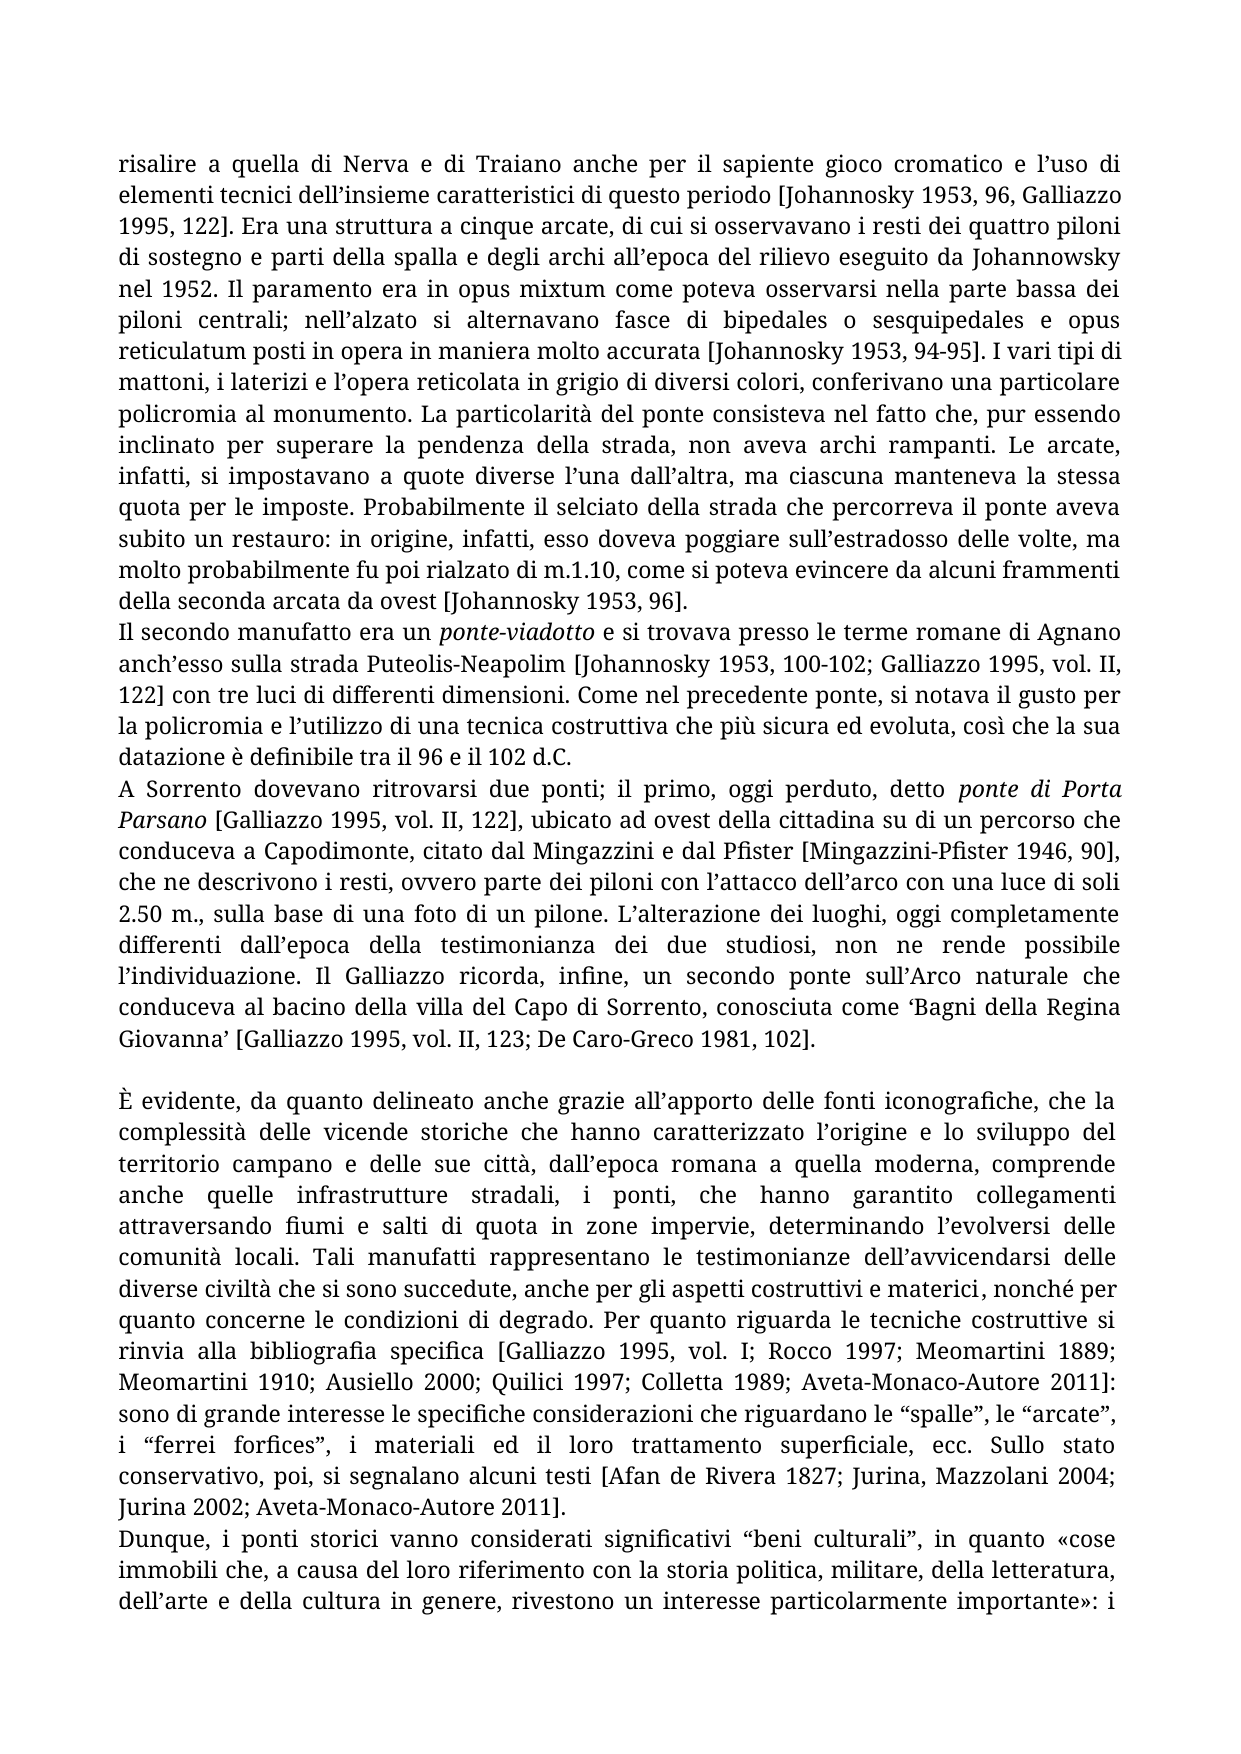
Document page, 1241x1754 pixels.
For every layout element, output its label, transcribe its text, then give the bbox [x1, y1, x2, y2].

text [118, 1523, 1117, 1616]
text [118, 148, 1122, 616]
text È evidente, da quanto delineato anche grazie all’apporto delle fonti iconografiche, che la complessità delle vicende storiche che hanno caratterizzato l’origine e lo sviluppo del territorio campano e delle sue città, dall’epoca romana a quella moderna, comprende anche quelle infrastrutture stradali, i ponti, che hanno garantito collegamenti attraversando fiumi e salti di quota in zone impervie, determinando l’evolversi delle comunità locali. Tali manufatti rappresentano le testimonianze dell’avvicendarsi delle diverse civiltà che si sono succedute, anche per gli aspetti costruttivi e materici, nonché per quanto concerne le condizioni di degrado. Per quanto riguarda le tecniche costruttive si rinvia alla bibliografia specifica [Galliazzo 1995, vol. I; Rocco 1997; Meomartini 1889; Meomartini 1910; Ausiello 2000; Quilici 1997; Colletta 1989; Aveta-Monaco-Autore 2011]: sono di grande interesse le specifiche considerazioni che riguardano le “spalle”, le “arcate”, i “ferrei forfices”, i materiali ed il loro trattamento superficiale, ecc. Sullo stato conservativo, poi, si segnalano alcuni testi [Afan de Rivera 1827; Jurina, Mazzolani 2004; Jurina 2002; Aveta-Monaco-Autore 2011]. [118, 1085, 1117, 1523]
text A Sorrento dovevano ritrovarsi due ponti; il primo, oggi perduto, detto ponte di Porta Parsano [Galliazzo 1995, vol. II, 122], ubicato ad ovest della cittadina su di un percorso che conduceva a Capodimonte, citato dal Mingazzini e dal Pfister [Mingazzini-Pfister 1946, 90], che ne descrivono i resti, ovvero parte dei piloni con l’attacco dell’arco con una luce di soli ., sulla base di una foto di un pilone. L’alterazione dei luoghi, oggi completamente differenti dall’epoca della testimonianza dei due studiosi, non ne rende possibile l’individuazione. Il Galliazzo ricorda, infine, un secondo ponte sull’Arco naturale che conduceva al bacino della villa del Capo di Sorrento, conosciuta come ‘Bagni della Regina Giovanna’ [Galliazzo 1995, vol. II, 123; De Caro-Greco 1981, 102]. [118, 773, 1122, 1054]
text Il secondo manufatto era un ponte-viadotto e si trovava presso le terme romane di Agnano anch’esso sulla strada Puteolis-Neapolim [Johannosky 1953, 100-102; Galliazzo 1995, vol. II, 122] con tre luci di differenti dimensioni. Come nel precedente ponte, si notava il gusto per la policromia e l’utilizzo di una tecnica costruttiva che più sicura ed evoluta, così che la sua datazione è definibile tra il 96 e il 102 d.C. [118, 616, 1122, 773]
